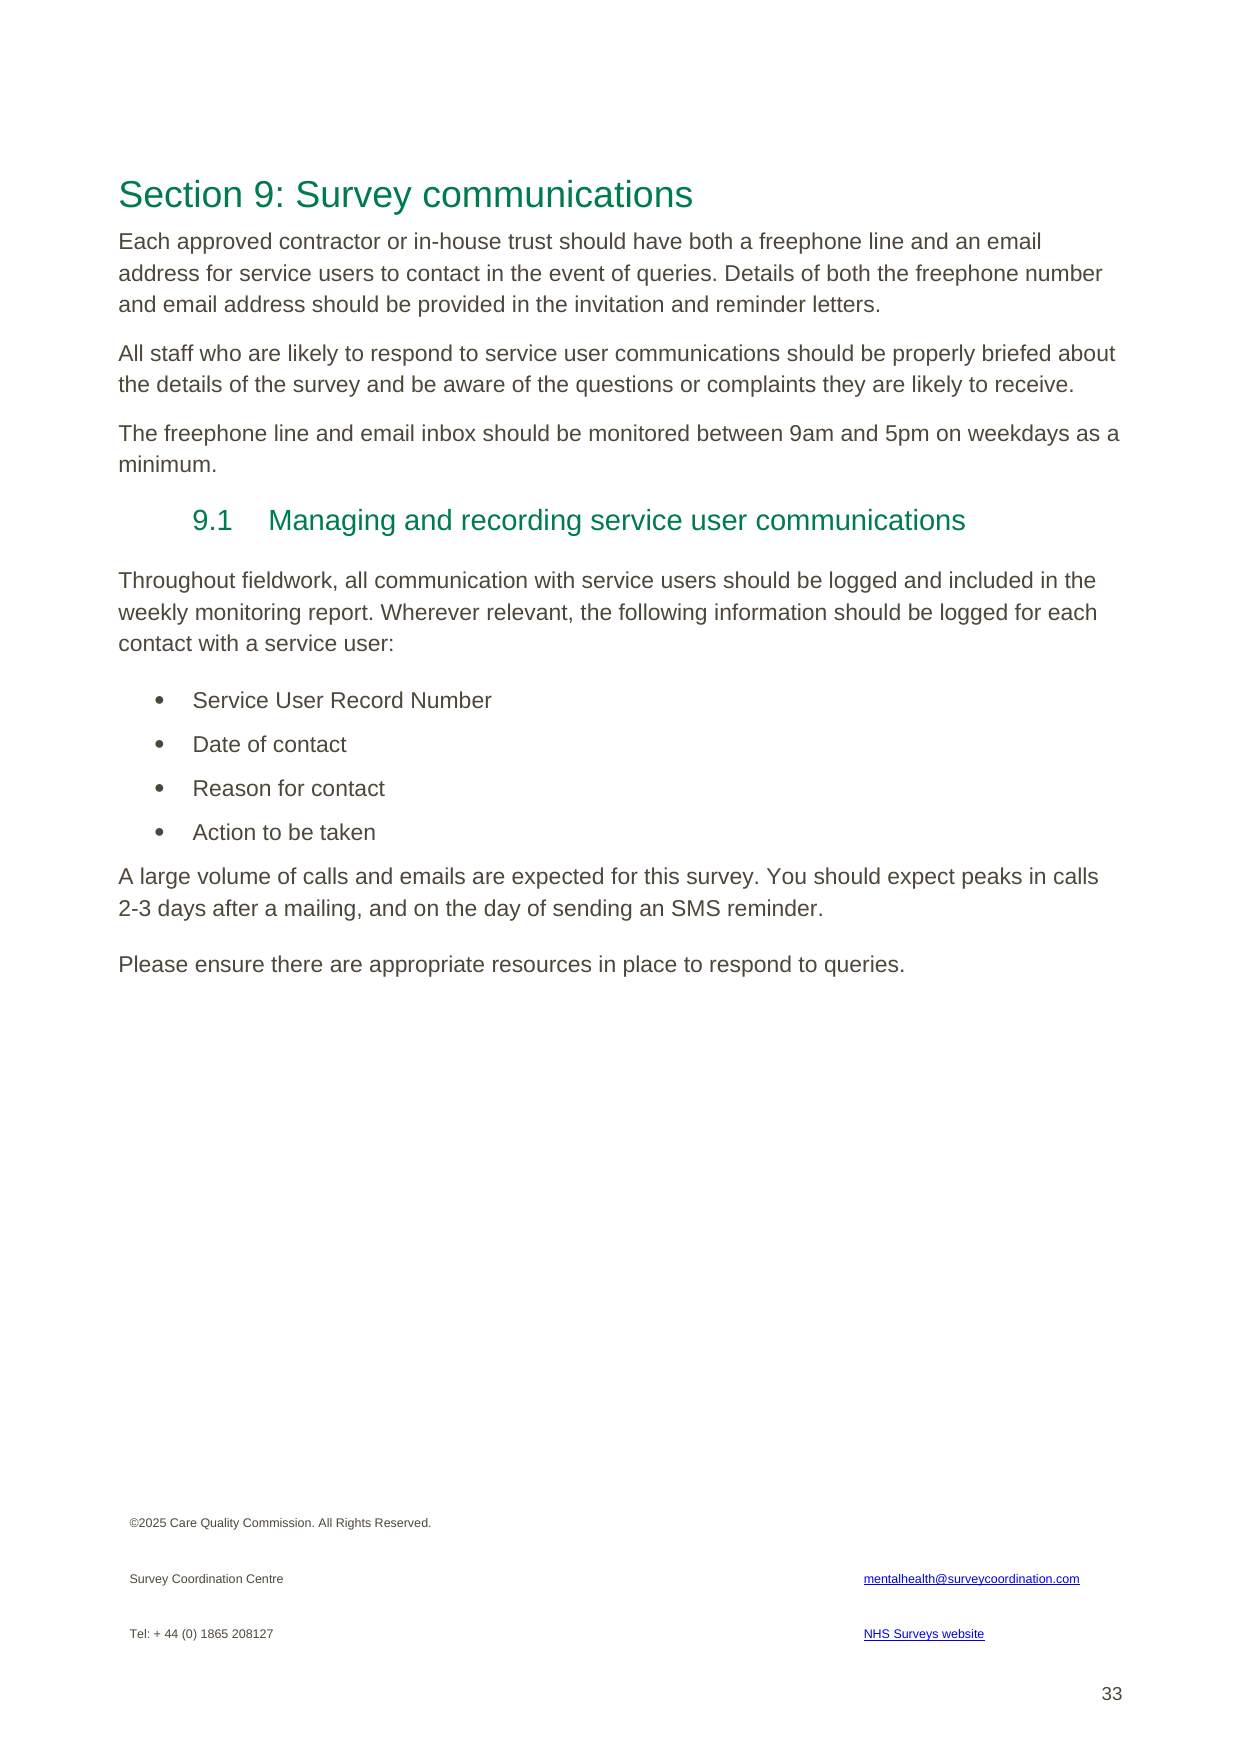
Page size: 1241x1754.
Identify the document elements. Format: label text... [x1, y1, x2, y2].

text A large volume of calls and emails are expected for this survey. You should expect peaks in calls 2-3 days after a mailing, and on the day of sending an SMS reminder. [118, 863, 1122, 921]
text Please ensure there are appropriate resources in place to respond to queries. [118, 951, 1122, 977]
list Date of contact [155, 731, 1122, 757]
text The freephone line and email inbox should be monitored between 9am and 5pm on weekdays as a minimum. [118, 419, 1122, 477]
list Service User Record Number [155, 687, 1122, 713]
text Each approved contractor or in-house trust should have both a freephone line and an email address for service users to contact in the event of queries. Details of both the freephone number and email address should be provided in the invitation and reminder letters. [118, 228, 1122, 318]
text Throughout fieldwork, all communication with service users should be logged and included in the weekly monitoring report. Wherever relevant, the following information should be logged for each contact with a service user: [118, 567, 1122, 656]
list Action to be taken [155, 819, 1122, 845]
subtitle Managing and recording service user communications [192, 503, 1122, 537]
list Reason for contact [155, 775, 1122, 801]
text All staff who are likely to respond to service user communications should be properly briefed about the details of the survey and be aware of the questions or complaints they are likely to receive. [118, 340, 1122, 398]
subtitle Section 9: Survey communications [118, 173, 1122, 216]
